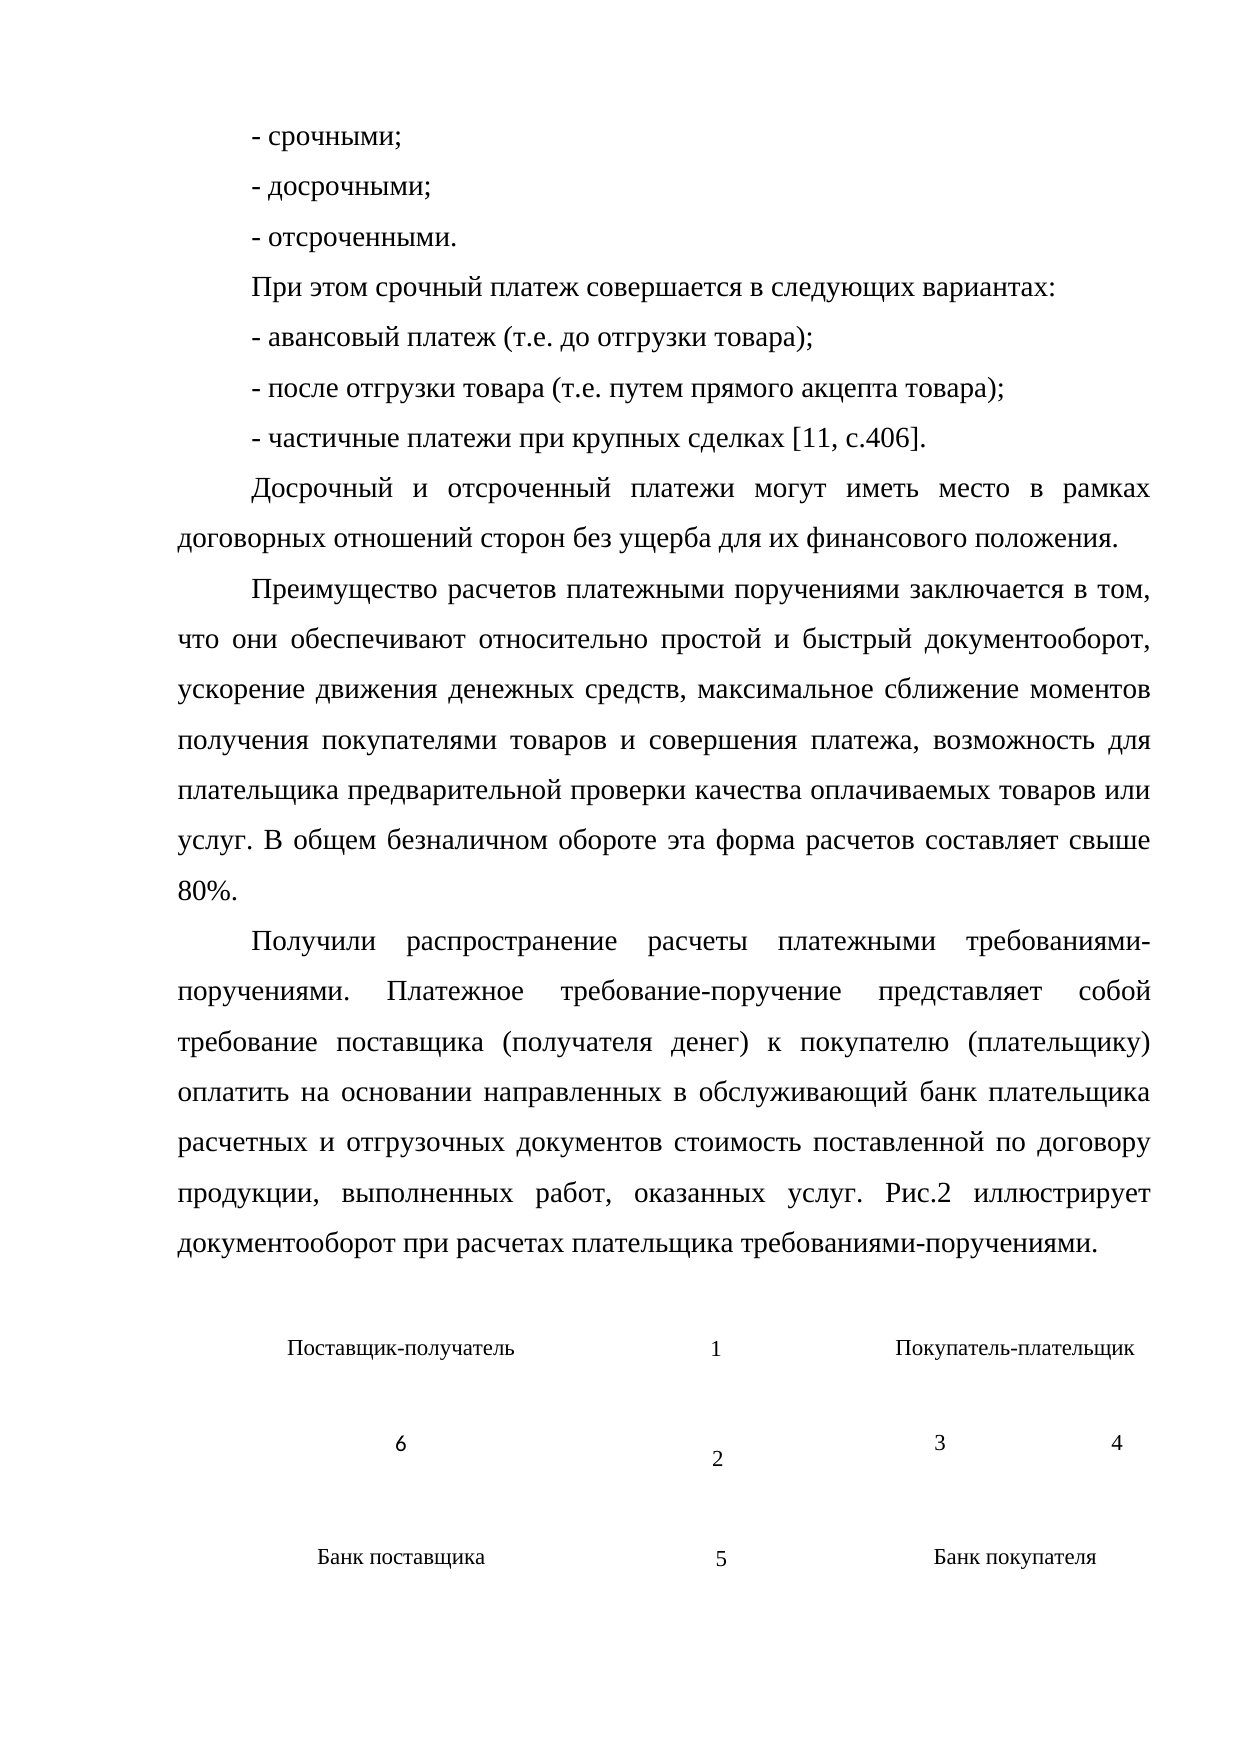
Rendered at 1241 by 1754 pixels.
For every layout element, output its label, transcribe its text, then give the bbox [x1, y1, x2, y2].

text - отсроченными. [177, 219, 1152, 252]
text Получили распространение расчеты платежными требованиями-поручениями. Платежное требование-поручение представляет собой требование поставщика (получателя денег) к покупателю (плательщику) оплатить на основании направленных в обслуживающий банк плательщика расчетных и отгрузочных документов стоимость поставленной по договору продукции, выполненных работ, оказанных услуг. Рис.2 иллюстрирует документооборот при расчетах плательщика требованиями-поручениями. [177, 923, 1152, 1258]
text Преимущество расчетов платежными поручениями заключается в том, что они обеспечивают относительно простой и быстрый документооборот, ускорение движения денежных средств, максимальное сближение моментов получения покупателями товаров и совершения платежа, возможность для плательщика предварительной проверки качества оплачиваемых товаров или услуг. В общем безналичном обороте эта форма расчетов составляет свыше 80%. [177, 571, 1152, 906]
text - частичные платежи при крупных сделках [11, с.406]. [177, 420, 1152, 453]
text - срочными; [177, 118, 1152, 152]
text Досрочный и отсроченный платежи могут иметь место в рамках договорных отношений сторон без ущерба для их финансового положения. [177, 470, 1152, 554]
text При этом срочный платеж совершается в следующих вариантах: [177, 269, 1152, 303]
text - после отгрузки товара (т.е. путем прямого акцепта товара); [177, 370, 1152, 403]
text - авансовый платеж (т.е. до отгрузки товара); [177, 319, 1152, 353]
text - досрочными; [177, 168, 1152, 202]
